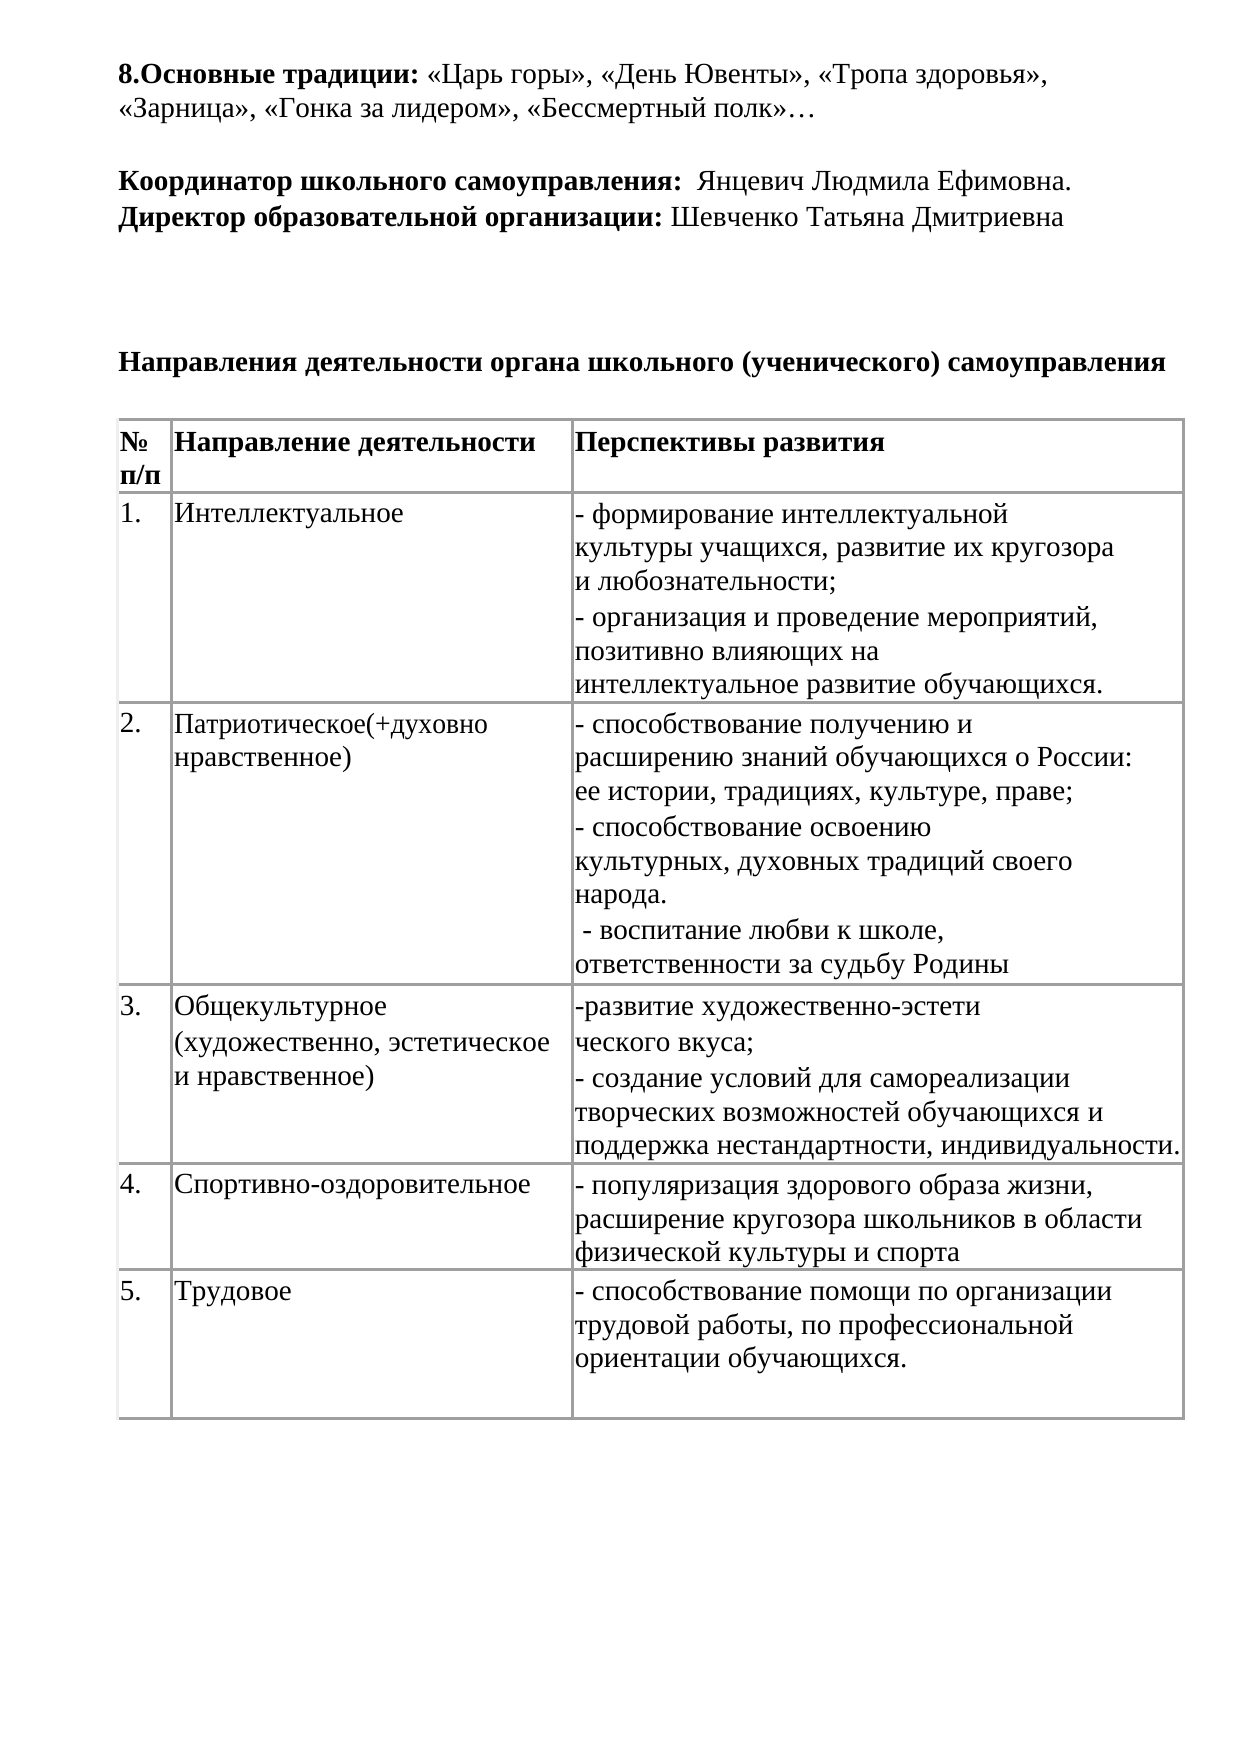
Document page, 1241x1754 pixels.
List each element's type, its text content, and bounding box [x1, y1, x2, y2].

table_cell Патриотическое(+духовно нравственное) [173, 704, 571, 983]
table_header № п/п [119, 421, 170, 491]
table_cell -развитие художественно-эстети ческого вкуса; - создание условий для самореализации творческих возможностей обучающихся и поддержка нестандартности, индивидуальности. [574, 986, 1182, 1162]
list Основные традиции: «Царь горы», «День Ювенты», «Тропа здоровья», [118, 56, 1196, 90]
text «Зарница», «Гонка за лидером», «Бессмертный полк»… [118, 90, 1196, 123]
table_cell 4. [119, 1165, 170, 1268]
table_cell 5. [119, 1271, 170, 1417]
table_cell формирование интеллектуальной культуры учащихся, развитие их кругозора и любознательности; организация и проведение мероприятий, позитивно влияющих на интеллектуальное развитие обучающихся. [574, 494, 1182, 701]
table_cell 1. [119, 494, 170, 701]
table_cell Интеллектуальное [173, 494, 571, 701]
table_cell - способствование помощи по организации трудовой работы, по профессиональной ориентации обучающихся. [574, 1271, 1182, 1417]
subtitle Направления деятельности органа школьного (ученического) самоуправления [118, 344, 1196, 378]
table_cell 2. [119, 704, 170, 983]
table_cell Общекультурное (художественно, эстетическое и нравственное) [173, 986, 571, 1162]
table_cell Трудовое [173, 1271, 571, 1417]
table_cell - популяризация здорового образа жизни, расширение кругозора школьников в области физической культуры и спорта [574, 1165, 1182, 1268]
table_cell способствование получению и расширению знаний обучающихся о России: ее истории, традициях, культуре, праве; способствование освоению культурных, духовных традиций своего народа. воспитание любви к школе, ответственности за судьбу Родины [574, 704, 1182, 983]
table_cell Спортивно-оздоровительное [173, 1165, 571, 1268]
text Координатор школьного самоуправления: Янцевич Людмила Ефимовна. [118, 163, 1196, 196]
text Директор образовательной организации: Шевченко Татьяна Дмитриевна [118, 199, 1196, 232]
table_header Перспективы развития [574, 421, 1182, 491]
table_cell 3. [119, 986, 170, 1162]
table_header Направление деятельности [173, 421, 571, 491]
